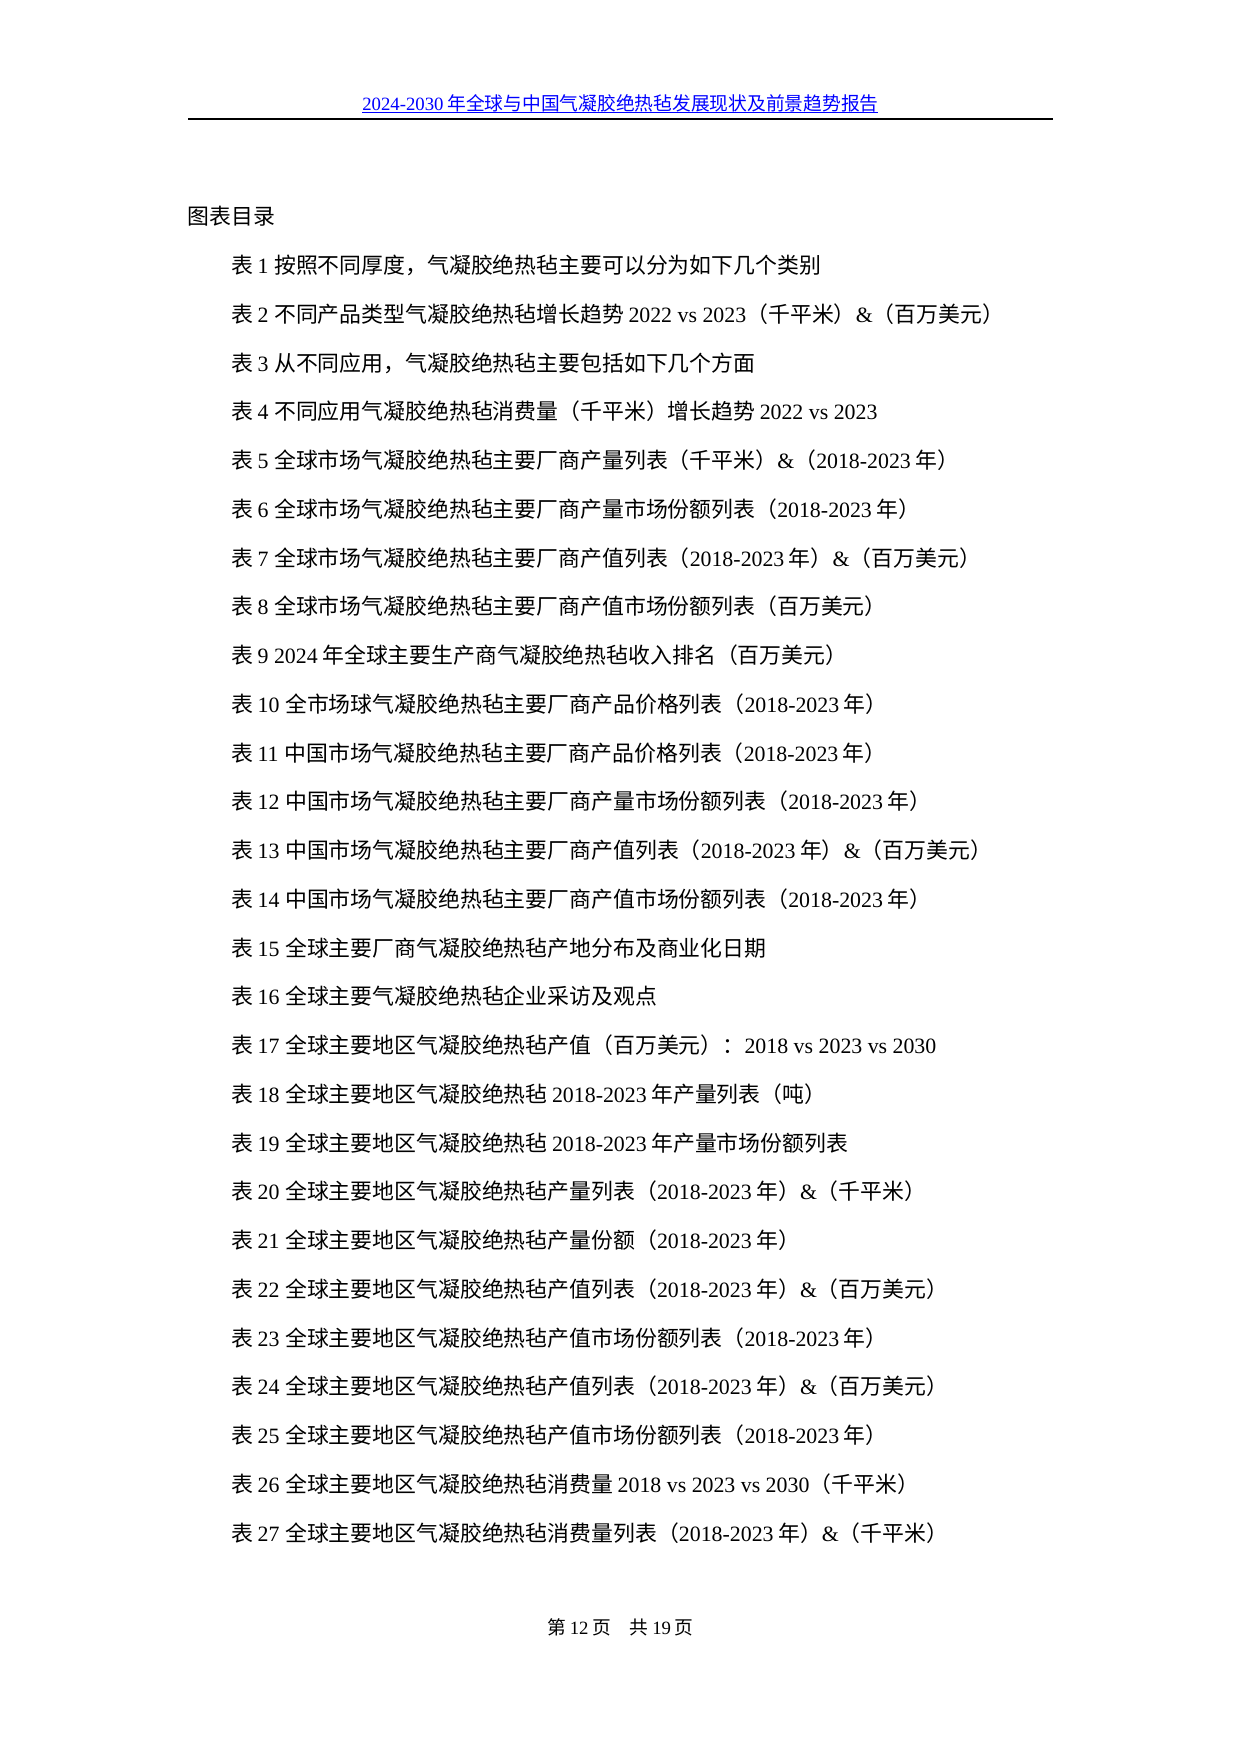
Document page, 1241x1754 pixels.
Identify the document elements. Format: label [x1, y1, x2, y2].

text [187, 150, 1053, 1548]
